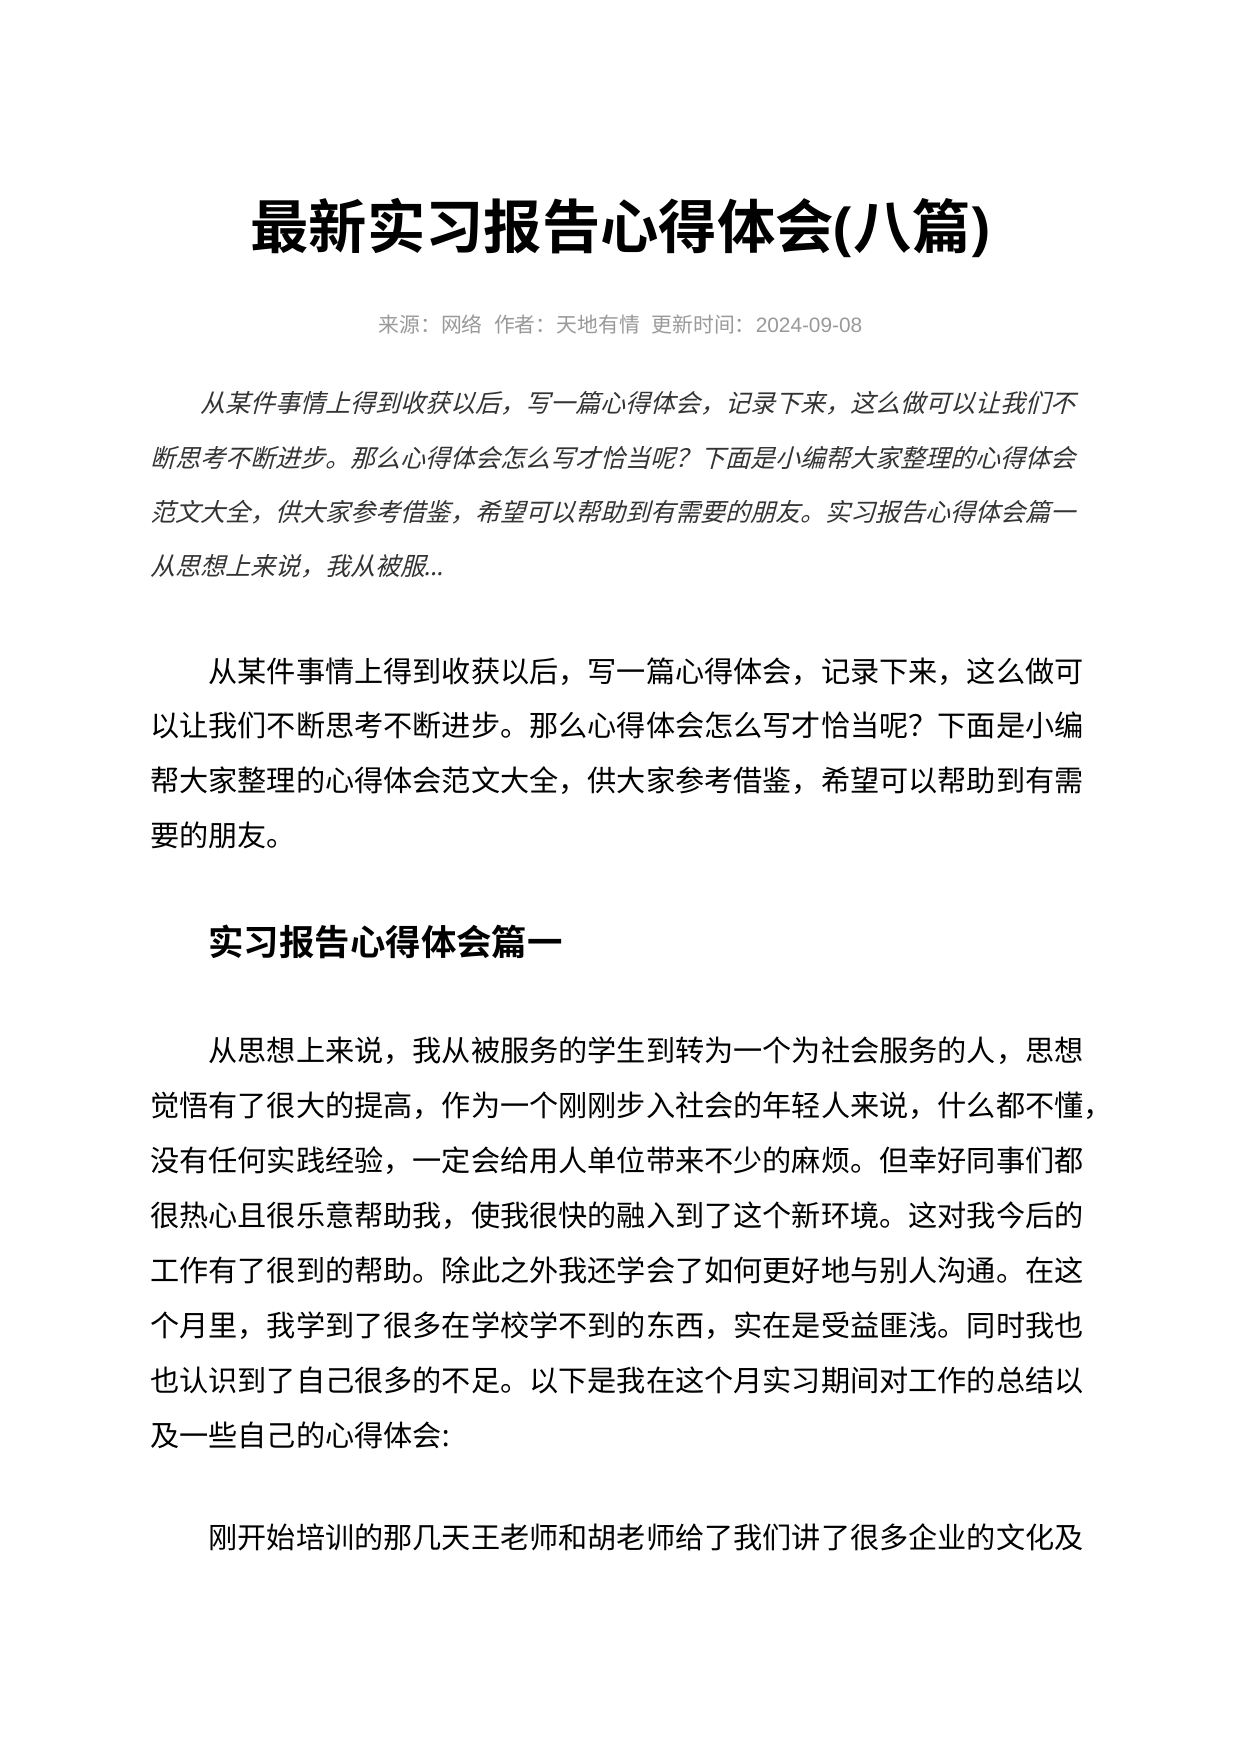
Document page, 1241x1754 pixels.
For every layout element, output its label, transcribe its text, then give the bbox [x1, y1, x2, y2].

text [150, 1514, 1090, 1557]
text 从某件事情上得到收获以后，写一篇心得体会，记录下来，这么做可以让我们不断思考不断进步。那么心得体会怎么写才恰当呢？下面是小编帮大家整理的心得体会范文大全，供大家参考借鉴，希望可以帮助到有需要的朋友。实习报告心得体会篇一从思想上来说，我从被服... [150, 384, 1090, 583]
subtitle 最新实习报告心得体会(八篇) [150, 181, 1090, 266]
text 来源：网络 作者：天地有情 更新时间：2024-09-08 [150, 313, 1090, 337]
text 从某件事情上得到收获以后，写一篇心得体会，记录下来，这么做可以让我们不断思考不断进步。那么心得体会怎么写才恰当呢？下面是小编帮大家整理的心得体会范文大全，供大家参考借鉴，希望可以帮助到有需要的朋友。 [150, 648, 1090, 855]
text 实习报告心得体会篇一 [150, 914, 1090, 966]
text 从思想上来说，我从被服务的学生到转为一个为社会服务的人，思想觉悟有了很大的提高，作为一个刚刚步入社会的年轻人来说，什么都不懂，没有任何实践经验，一定会给用人单位带来不少的麻烦。但幸好同事们都很热心且很乐意帮助我，使我很快的融入到了这个新环境。这对我今后的工作有了很到的帮助。除此之外我还学会了如何更好地与别人沟通。在这个月里，我学到了很多在学校学不到的东西，实在是受益匪浅。同时我也也认识到了自己很多的不足。以下是我在这个月实习期间对工作的总结以及一些自己的心得体会: [150, 1028, 1090, 1455]
